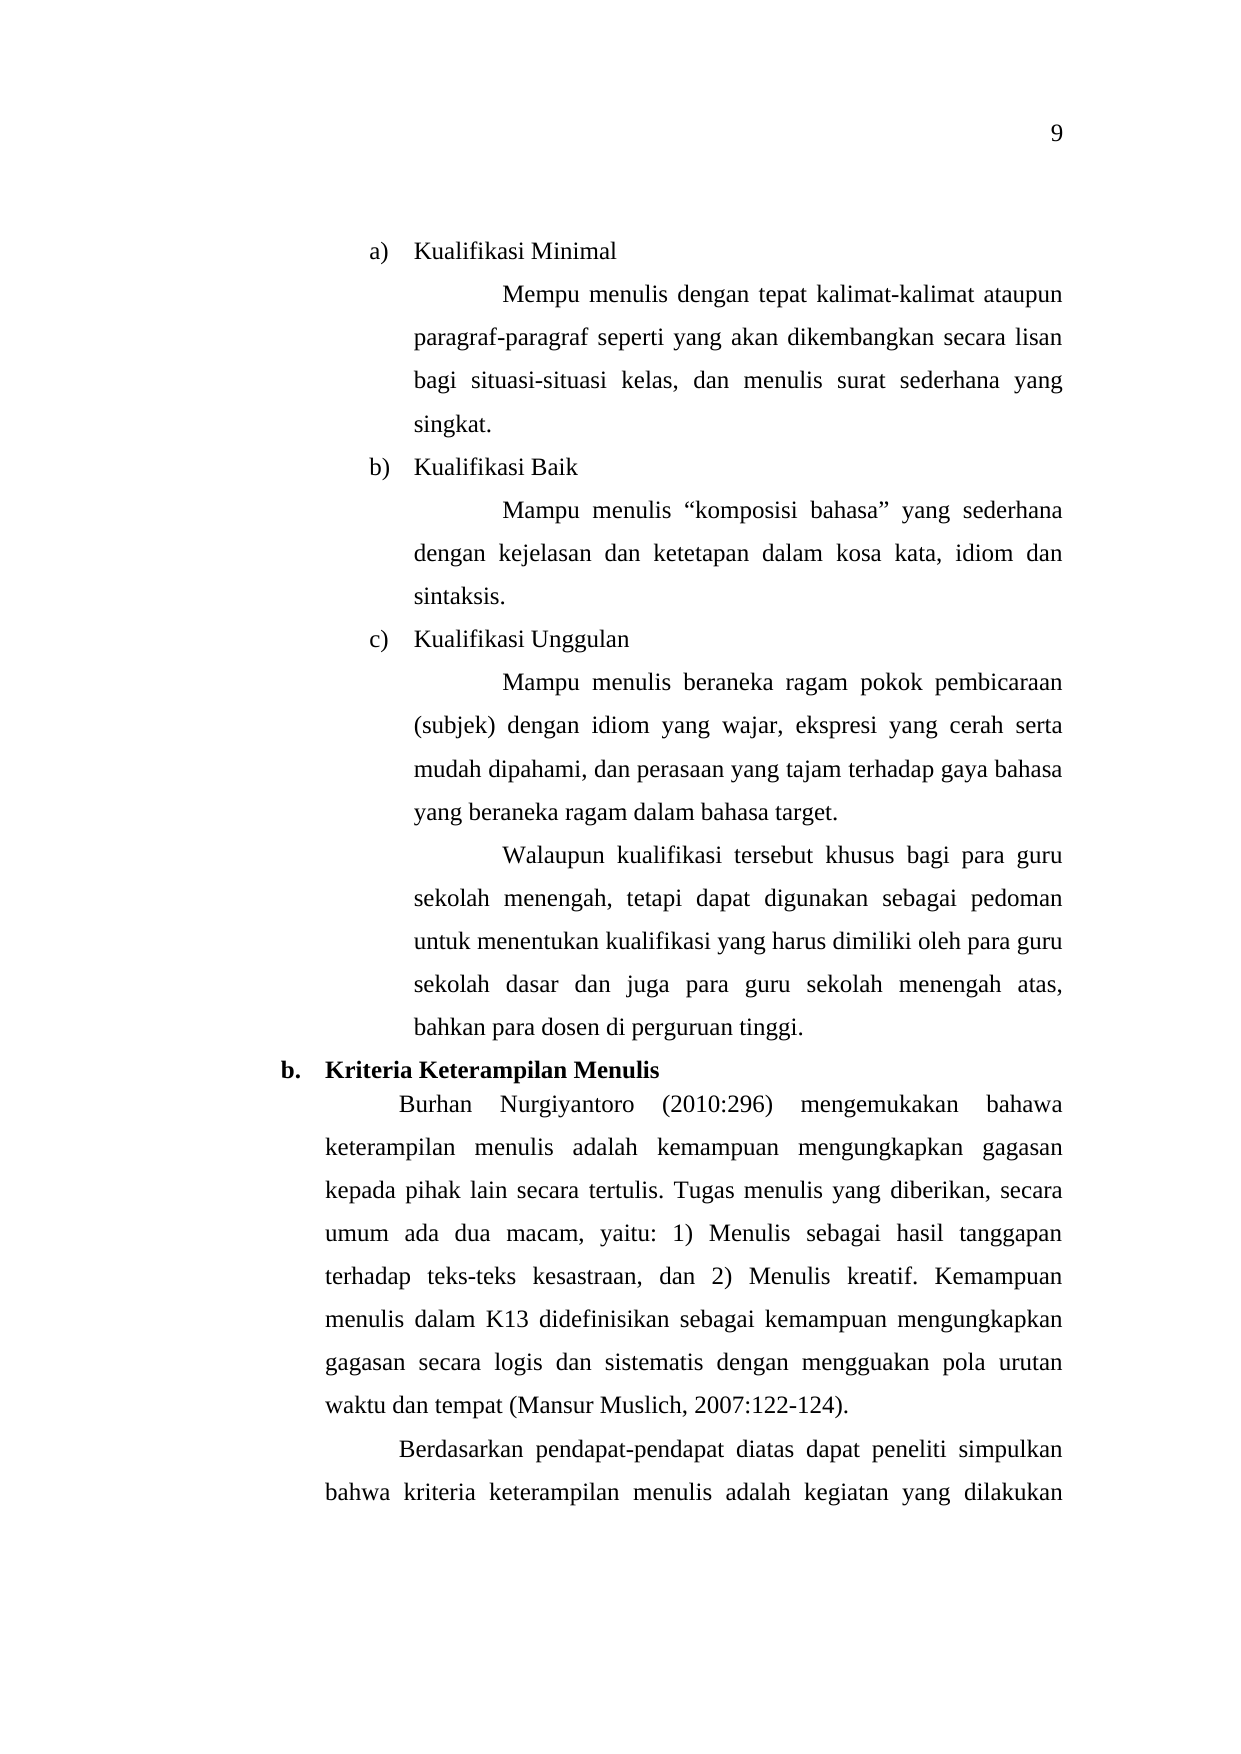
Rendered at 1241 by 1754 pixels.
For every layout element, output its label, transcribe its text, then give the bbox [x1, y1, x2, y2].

text Mampu menulis “komposisi bahasa” yang sederhana dengan kejelasan dan ketetapan dalam kosa kata, idiom dan sintaksis. [413, 495, 1063, 610]
text Mampu menulis beraneka ragam pokok pembicaraan (subjek) dengan idiom yang wajar, ekspresi yang cerah serta mudah dipahami, dan perasaan yang tajam terhadap gaya bahasa yang beraneka ragam dalam bahasa target. [413, 667, 1063, 826]
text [325, 1434, 1063, 1506]
text c) Kualifikasi Unggulan [369, 624, 1063, 653]
text Walaupun kualifikasi tersebut khusus bagi para guru sekolah menengah, tetapi dapat digunakan sebagai pedoman untuk menentukan kualifikasi yang harus dimiliki oleh para guru sekolah dasar dan juga para guru sekolah menengah atas, bahkan para dosen di perguruan tinggi. [413, 840, 1063, 1041]
text a) Kualifikasi Minimal [369, 236, 1063, 265]
subtitle Kriteria Keterampilan Menulis [281, 1056, 1063, 1084]
text b) Kualifikasi Baik [369, 452, 1063, 481]
text Burhan Nurgiyantoro (2010:296) mengemukakan bahawa keterampilan menulis adalah kemampuan mengungkapkan gagasan kepada pihak lain secara tertulis. Tugas menulis yang diberikan, secara umum ada dua macam, yaitu: 1) Menulis sebagai hasil tanggapan terhadap teks-teks kesastraan, dan 2) Menulis kreatif. Kemampuan menulis dalam K13 didefinisikan sebagai kemampuan mengungkapkan gagasan secara logis dan sistematis dengan mengguakan pola urutan waktu dan tempat (Mansur Muslich, 2007:122-124). [325, 1089, 1063, 1419]
text Mempu menulis dengan tepat kalimat-kalimat ataupun paragraf-paragraf seperti yang akan dikembangkan secara lisan bagi situasi-situasi kelas, dan menulis surat sederhana yang singkat. [413, 279, 1063, 437]
